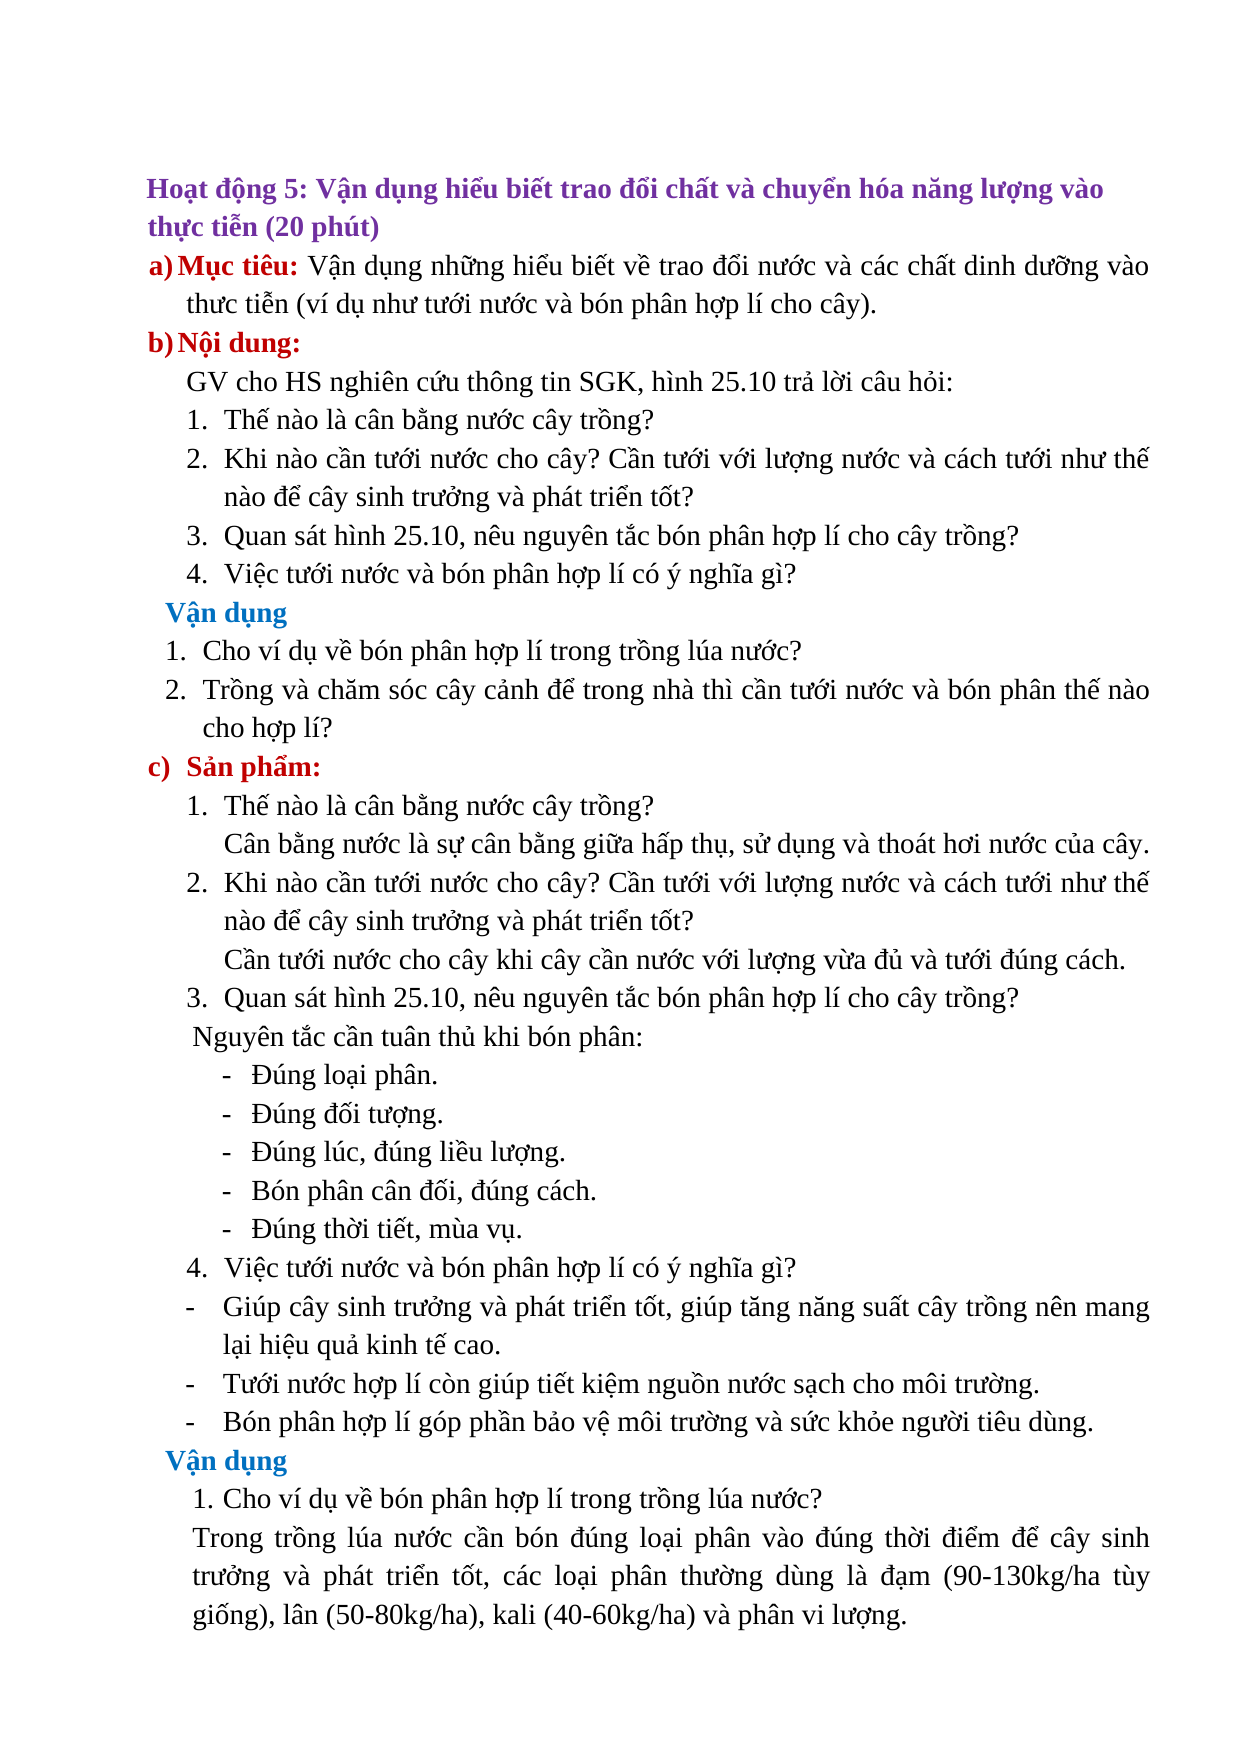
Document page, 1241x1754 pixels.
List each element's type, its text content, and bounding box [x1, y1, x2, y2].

list Việc tưới nước và bón phân hợp lí có ý nghĩa gì? [186, 556, 1152, 590]
list GV cho HS nghiên cứu thông tin SGK, hình 25.10 trả lời câu hỏi: [186, 364, 1152, 397]
list Cần tưới nước cho cây khi cây cần nước với lượng vừa đủ và tưới đúng cách. [224, 942, 1152, 975]
list Đúng đối tượng. [222, 1096, 1152, 1129]
list Sản phẩm: [148, 749, 1152, 783]
list Việc tưới nước và bón phân hợp lí có ý nghĩa gì? [186, 1250, 1152, 1284]
list Cho ví dụ về bón phân hợp lí trong trồng lúa nước? [165, 633, 1152, 667]
list Đúng lúc, đúng liều lượng. [222, 1134, 1152, 1168]
list Khi nào cần tưới nước cho cây? Cần tưới với lượng nước và cách tưới như thế nào để cây sinh trưởng và phát triển tốt? [186, 865, 1152, 937]
list Bón phân hợp lí góp phần bảo vệ môi trường và sức khỏe người tiêu dùng. [185, 1404, 1152, 1438]
list Cho ví dụ về bón phân hợp lí trong trồng lúa nước? [148, 1481, 1152, 1515]
list Thế nào là cân bằng nước cây trồng? [186, 402, 1152, 436]
list Vận dụng [165, 1443, 1152, 1476]
list Bón phân cân đối, đúng cách. [222, 1173, 1152, 1207]
list Trồng và chăm sóc cây cảnh để trong nhà thì cần tưới nước và bón phân thế nào cho hợp lí? [165, 672, 1152, 744]
subtitle Hoạt động 5: Vận dụng hiểu biết trao đổi chất và chuyển hóa năng lượng vào thực tiễn (20 phút) [146, 171, 1152, 243]
list Vận dụng [165, 595, 1152, 628]
list Nội dung: [148, 325, 1152, 359]
list Giúp cây sinh trưởng và phát triển tốt, giúp tăng năng suất cây trồng nên mang lại hiệu quả kinh tế cao. [185, 1289, 1152, 1361]
list Cân bằng nước là sự cân bằng giữa hấp thụ, sử dụng và thoát hơi nước của cây. [224, 826, 1152, 860]
list Thế nào là cân bằng nước cây trồng? [186, 788, 1152, 821]
list Đúng thời tiết, mùa vụ. [222, 1212, 1152, 1245]
list Trong trồng lúa nước cần bón đúng loại phân vào đúng thời điểm để cây sinh trưởng và phát triển tốt, các loại phân thường dùng là đạm (90-130kg/ha tùy giống), lân (50-80kg/ha), kali (40-60kg/ha) và phân vi lượng. [192, 1520, 1152, 1631]
list Mục tiêu: Vận dụng những hiểu biết về trao đổi nước và các chất dinh dưỡng vào thưc tiễn (ví dụ như tưới nước và bón phân hợp lí cho cây). [149, 248, 1152, 320]
list Quan sát hình 25.10, nêu nguyên tắc bón phân hợp lí cho cây trồng? [186, 518, 1152, 551]
list Tưới nước hợp lí còn giúp tiết kiệm nguồn nước sạch cho môi trường. [185, 1366, 1152, 1399]
list Khi nào cần tưới nước cho cây? Cần tưới với lượng nước và cách tưới như thế nào để cây sinh trưởng và phát triển tốt? [186, 441, 1152, 513]
text Nguyên tắc cần tuân thủ khi bón phân: [148, 1019, 1152, 1052]
list Đúng loại phân. [222, 1057, 1152, 1091]
list Quan sát hình 25.10, nêu nguyên tắc bón phân hợp lí cho cây trồng? [186, 980, 1152, 1014]
